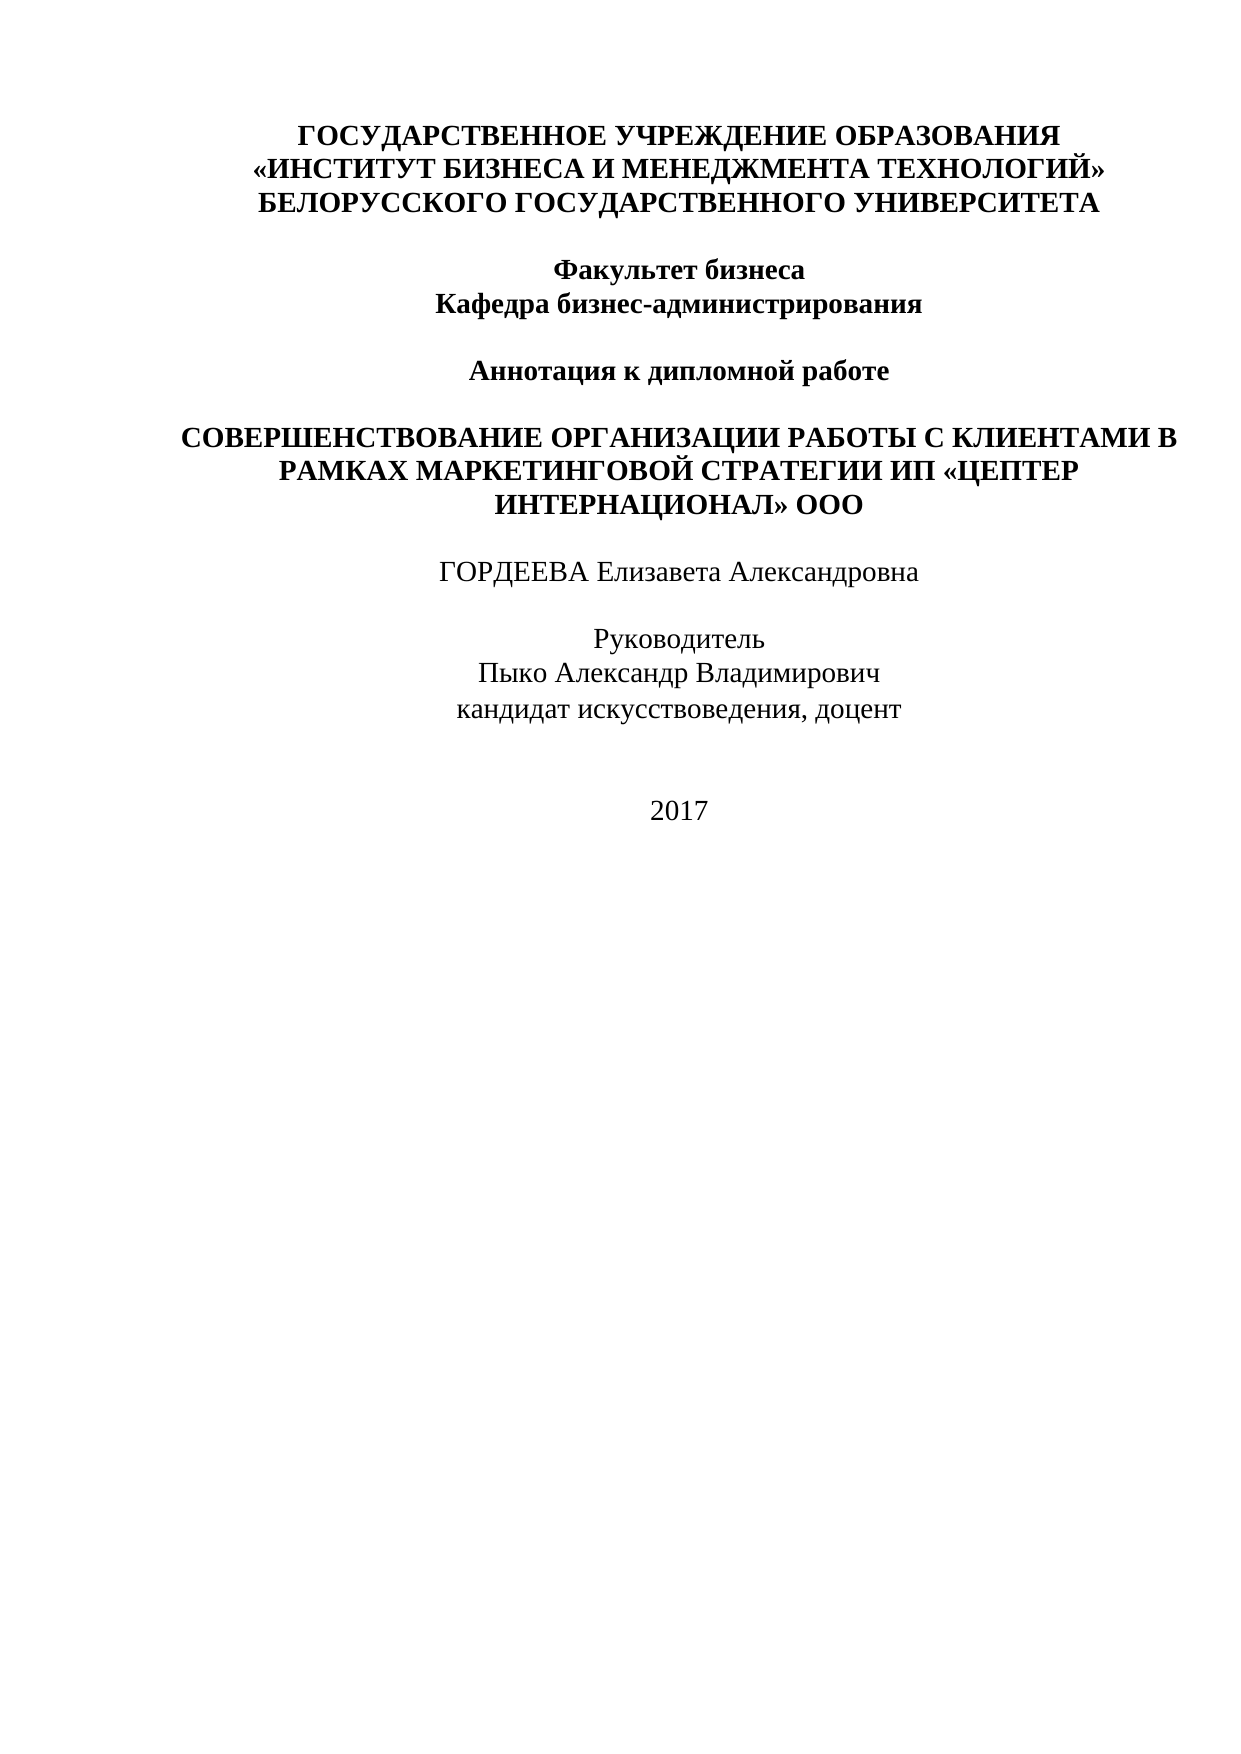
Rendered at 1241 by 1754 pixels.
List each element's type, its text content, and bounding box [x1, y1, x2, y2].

text «ИНСТИТУТ БИЗНЕСА И МЕНЕДЖМЕНТА ТЕХНОЛОГИЙ» [177, 152, 1181, 185]
text Факультет бизнеса [177, 252, 1181, 286]
text ГОРДЕЕВА Елизавета Александровна [177, 554, 1181, 588]
text Руководитель [177, 621, 1181, 655]
text Кафедра бизнес-администрирования [177, 286, 1181, 319]
text СОВЕРШЕНСТВОВАНИЕ ОРГАНИЗАЦИИ РАБОТЫ С КЛИЕНТАМИ В РАМКАХ МАРКЕТИНГОВОЙ СТРАТЕГИИ ИП «ЦЕПТЕР ИНТЕРНАЦИОНАЛ» ООО [177, 420, 1181, 521]
text БЕЛОРУССКОГО ГОСУДАРСТВЕННОГО УНИВЕРСИТЕТА [177, 185, 1181, 219]
text кандидат искусствоведения, доцент [177, 688, 1181, 726]
text ГОСУДАРСТВЕННОЕ УЧРЕЖДЕНИЕ ОБРАЗОВАНИЯ [177, 118, 1181, 152]
text 2017 [177, 793, 1181, 826]
text Аннотация к дипломной работе [177, 353, 1181, 386]
text Пыко Александр Владимирович [177, 655, 1181, 688]
